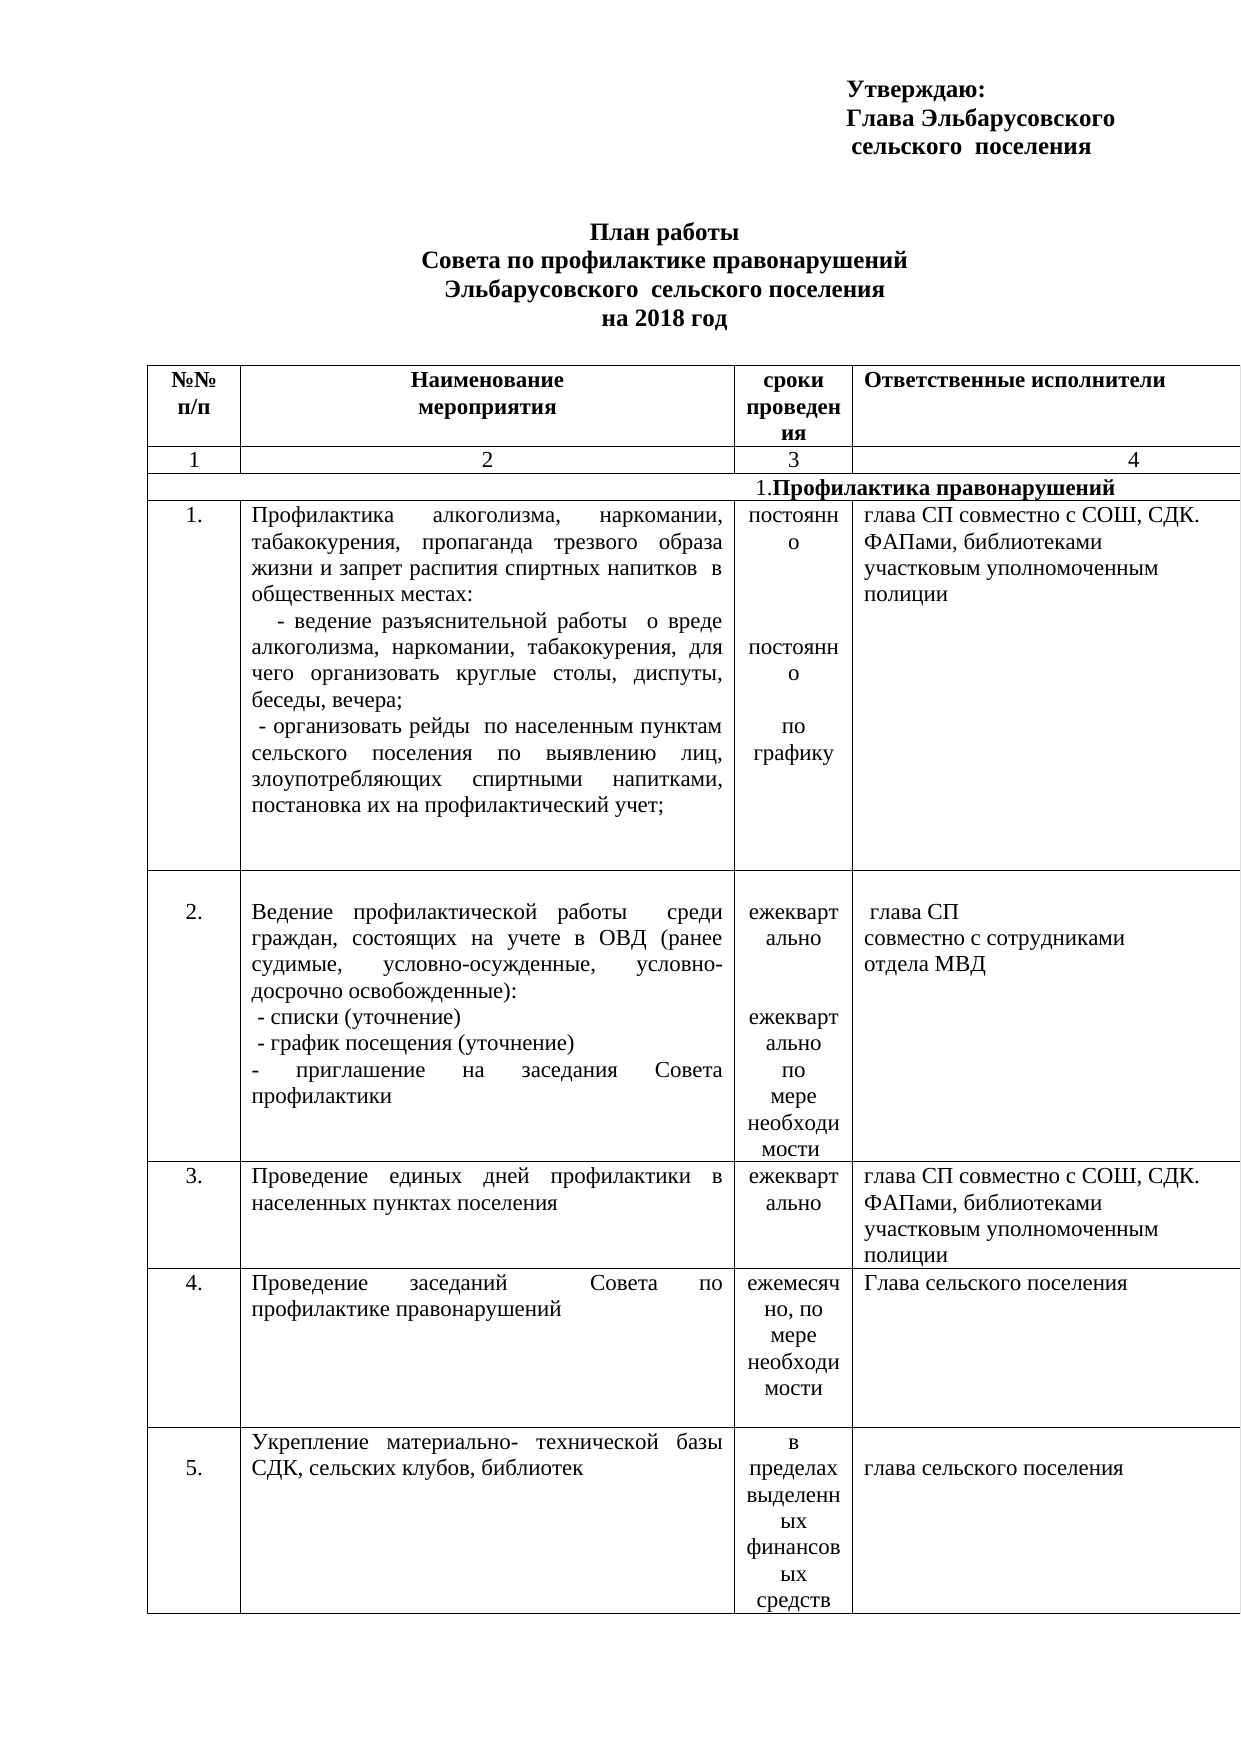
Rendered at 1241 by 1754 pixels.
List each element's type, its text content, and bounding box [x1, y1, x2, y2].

table_cell 2 [241, 447, 734, 473]
table_cell постоянно постоянно по графику [735, 501, 852, 870]
table_cell 1.Профилактика правонарушений [148, 474, 1240, 500]
table_cell 2. [148, 871, 240, 1161]
table_cell 1. [148, 501, 240, 870]
table_cell Глава сельского поселения [853, 1269, 1240, 1427]
text План работы [177, 217, 1152, 246]
text на 2018 год [177, 303, 1152, 332]
table_header Наименование мероприятия [241, 366, 734, 446]
table_cell ежеквартально [735, 1162, 852, 1268]
table_cell глава сельского поселения [853, 1428, 1240, 1612]
table_cell Ведение профилактической работы среди граждан, состоящих на учете в ОВД (ранее судимые, условно-осужденные, условно-досрочно освобожденные): - списки (уточнение) - график посещения (уточнение) - приглашение на заседания Совета профилактики [241, 871, 734, 1161]
table_cell глава СП совместно с сотрудниками отдела МВД [853, 871, 1240, 1161]
table_cell глава СП совместно с СОШ, СДК. ФАПами, библиотеками участковым уполномоченным полиции [853, 501, 1240, 870]
text сельского поселения [177, 131, 1152, 160]
table_cell ежемесячно, по мере необходимости [735, 1269, 852, 1427]
table_header №№ п/п [148, 366, 240, 446]
table_header сроки проведения [735, 366, 852, 446]
table_cell Укрепление материально- технической базы СДК, сельских клубов, библиотек [241, 1428, 734, 1612]
table_header Ответственные исполнители [853, 366, 1240, 446]
table_cell 3. [148, 1162, 240, 1268]
table_cell Проведение заседаний Совета по профилактике правонарушений [241, 1269, 734, 1427]
text Совета по профилактике правонарушений [177, 246, 1152, 274]
text Глава Эльбарусовского [177, 103, 1152, 131]
table_cell Проведение единых дней профилактики в населенных пунктах поселения [241, 1162, 734, 1268]
table_cell 5. [148, 1428, 240, 1612]
text Утверждаю: [177, 74, 1152, 103]
table_cell 3 [735, 447, 852, 473]
table_cell глава СП совместно с СОШ, СДК. ФАПами, библиотеками участковым уполномоченным полиции [853, 1162, 1240, 1268]
table_cell 1 [148, 447, 240, 473]
table_cell 4. [148, 1269, 240, 1427]
text Эльбарусовского сельского поселения [177, 274, 1152, 303]
table_cell Профилактика алкоголизма, наркомании, табакокурения, пропаганда трезвого образа жизни и запрет распития спиртных напитков в общественных местах: - ведение разъяснительной работы о вреде алкоголизма, наркомании, табакокурения, для чего организовать круглые столы, диспуты, беседы, вечера; - организовать рейды по населенным пунктам сельского поселения по выявлению лиц, злоупотребляющих спиртными напитками, постановка их на профилактический учет; [241, 501, 734, 870]
table_cell ежеквартально ежеквартально по мере необходимости [735, 871, 852, 1161]
table_cell 4 [853, 447, 1240, 473]
table_cell в пределах выделенных финансовых средств [735, 1428, 852, 1612]
